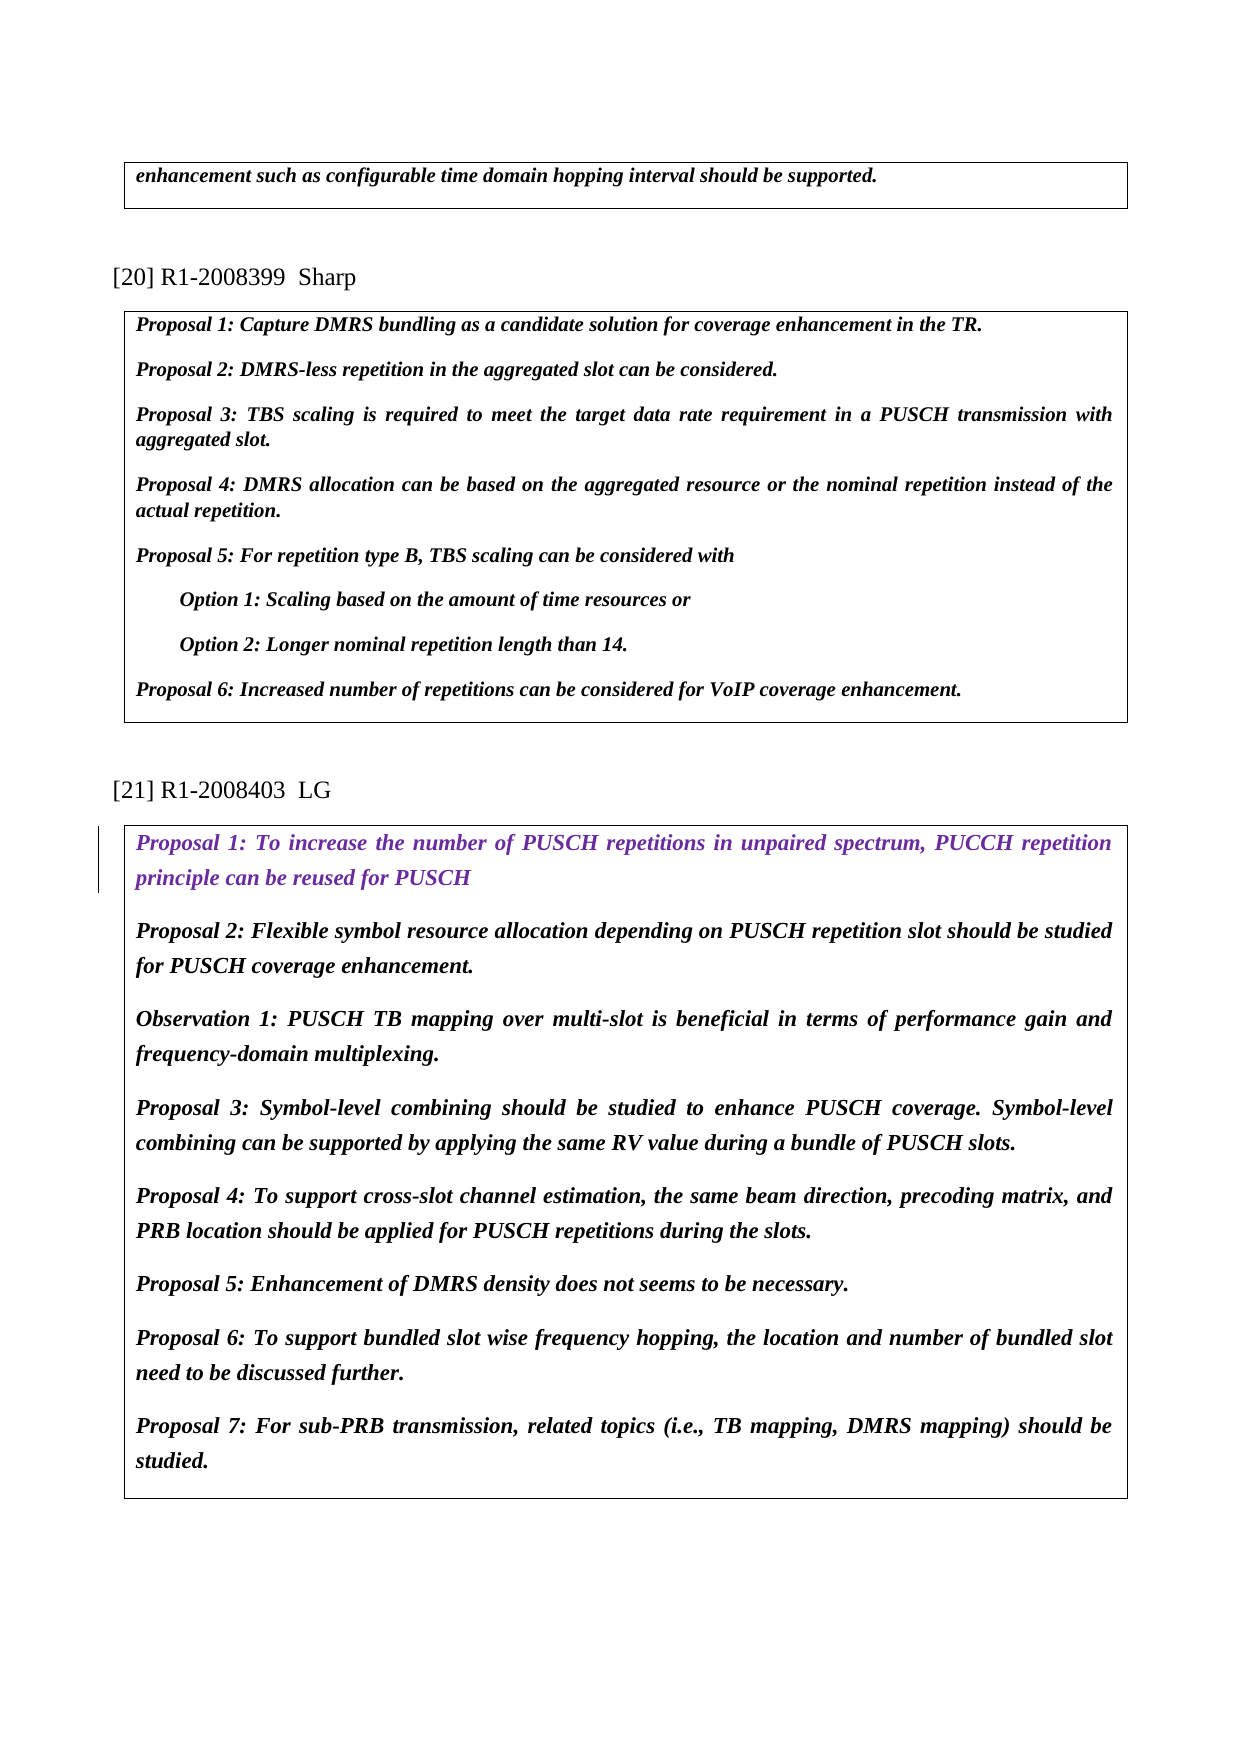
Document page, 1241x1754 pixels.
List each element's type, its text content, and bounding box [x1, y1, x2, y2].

subtitle [20] R1-2008399 Sharp [112, 260, 1128, 292]
subtitle [21] R1-2008403 LG [112, 774, 1128, 806]
table_header Proposal 1: To increase the number of PUSCH repetitions in unpaired spectrum, PUCCH repetition principle can be reused for PUSCH Proposal 2: Flexible symbol resource allocation depending on PUSCH repetition slot should be studied for PUSCH coverage enhancement. Observation 1: PUSCH TB mapping over multi-slot is beneficial in terms of performance gain and frequency-domain multiplexing. Proposal 3: Symbol-level combining should be studied to enhance PUSCH coverage. Symbol-level combining can be supported by applying the same RV value during a bundle of PUSCH slots. Proposal 4: To support cross-slot channel estimation, the same beam direction, precoding matrix, and PRB location should be applied for PUSCH repetitions during the slots. Proposal 5: Enhancement of DMRS density does not seems to be necessary. Proposal 6: To support bundled slot wise frequency hopping, the location and number of bundled slot need to be discussed further. Proposal 7: For sub-PRB transmission, related topics (i.e., TB mapping, DMRS mapping) should be studied. [125, 826, 1127, 1497]
table_header Proposal 1: Capture DMRS bundling as a candidate solution for coverage enhancement in the TR. Proposal 2: DMRS-less repetition in the aggregated slot can be considered. Proposal 3: TBS scaling is required to meet the target data rate requirement in a PUSCH transmission with aggregated slot. Proposal 4: DMRS allocation can be based on the aggregated resource or the nominal repetition instead of the actual repetition. Proposal 5: For repetition type B, TBS scaling can be considered with Option 1: Scaling based on the amount of time resources or Option 2: Longer nominal repetition length than 14. Proposal 6: Increased number of repetitions can be considered for VoIP coverage enhancement. [125, 312, 1127, 722]
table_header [125, 163, 1127, 208]
